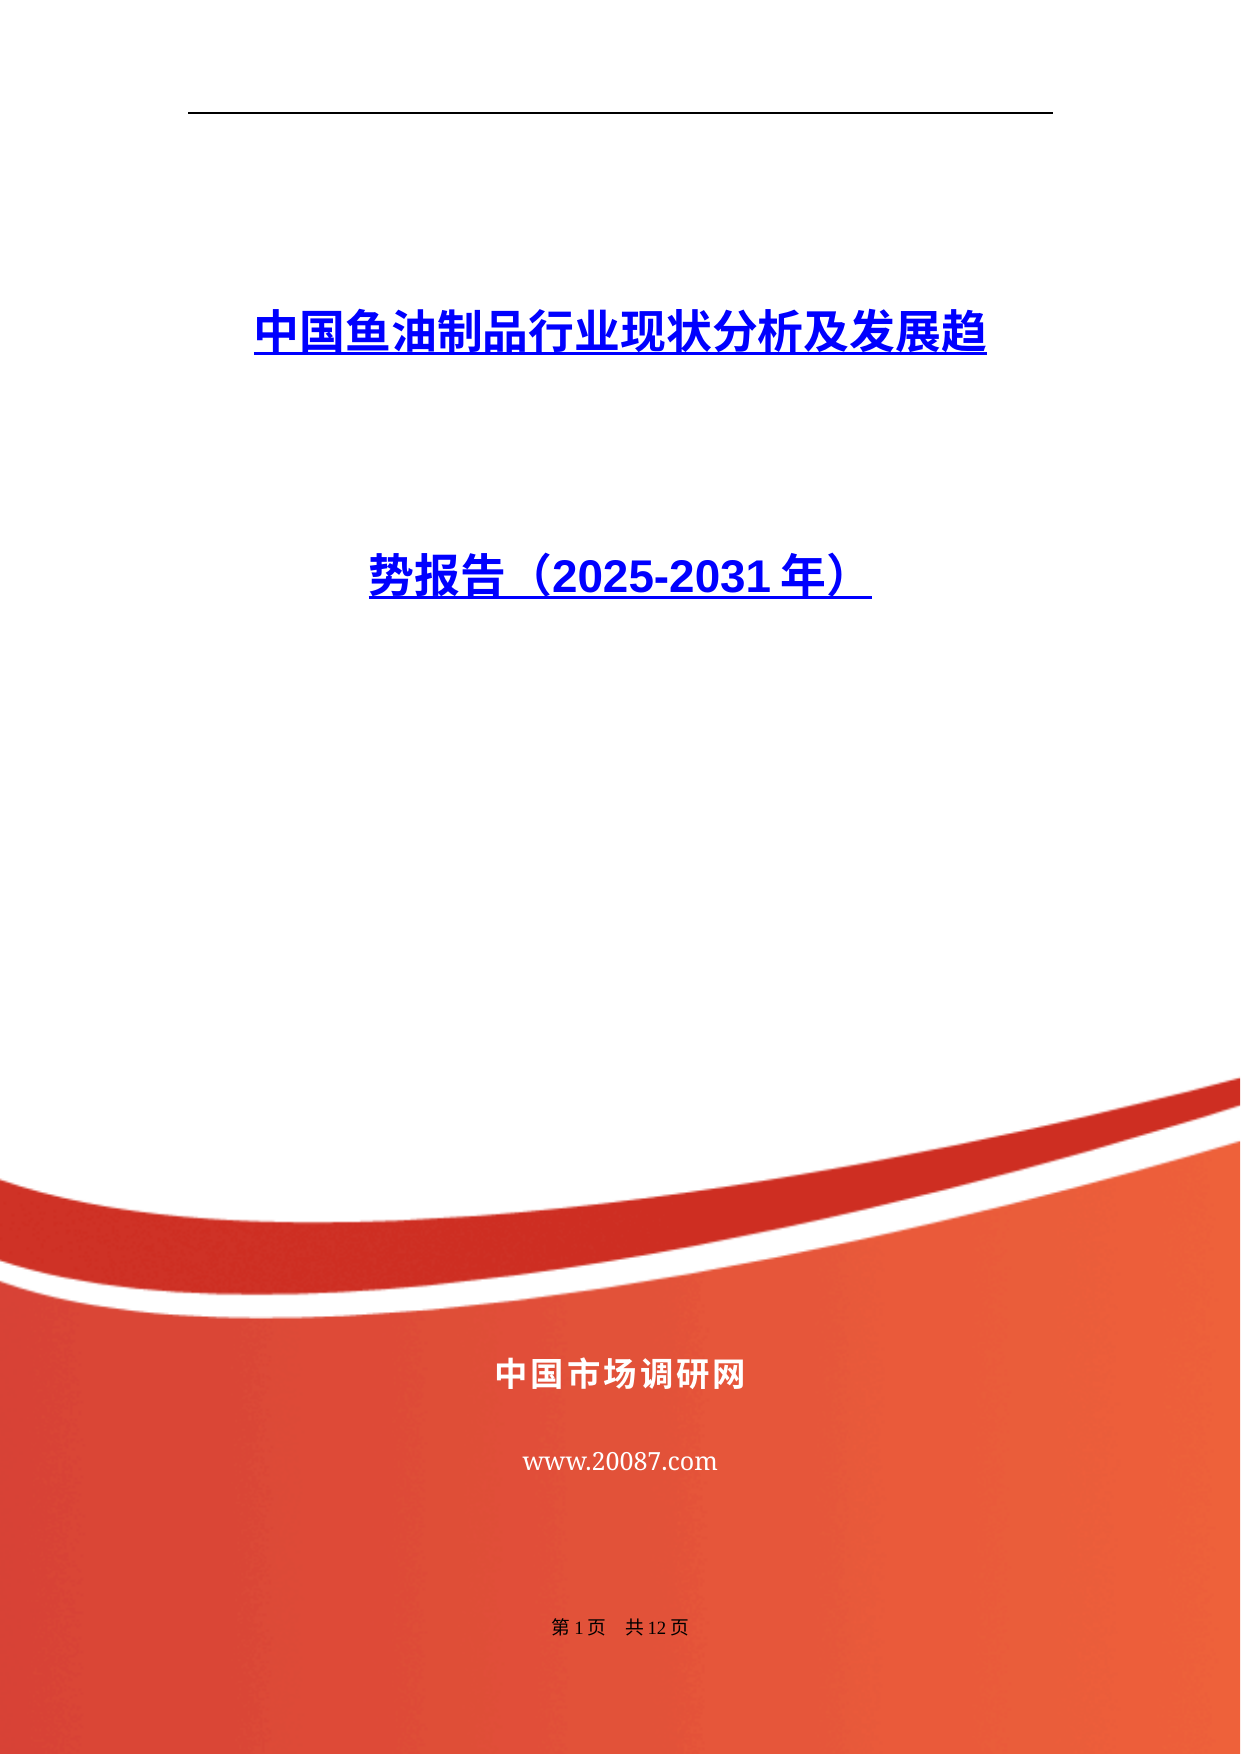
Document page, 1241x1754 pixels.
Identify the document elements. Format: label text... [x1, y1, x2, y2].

text www.20087.com [187, 1428, 1053, 1493]
picture [0, 1006, 1241, 1754]
table_header 中国鱼油制品行业现状分析及发展趋势报告（2025-2031年） [188, 207, 1053, 773]
subtitle 中国市场调研网 [187, 1339, 1053, 1404]
